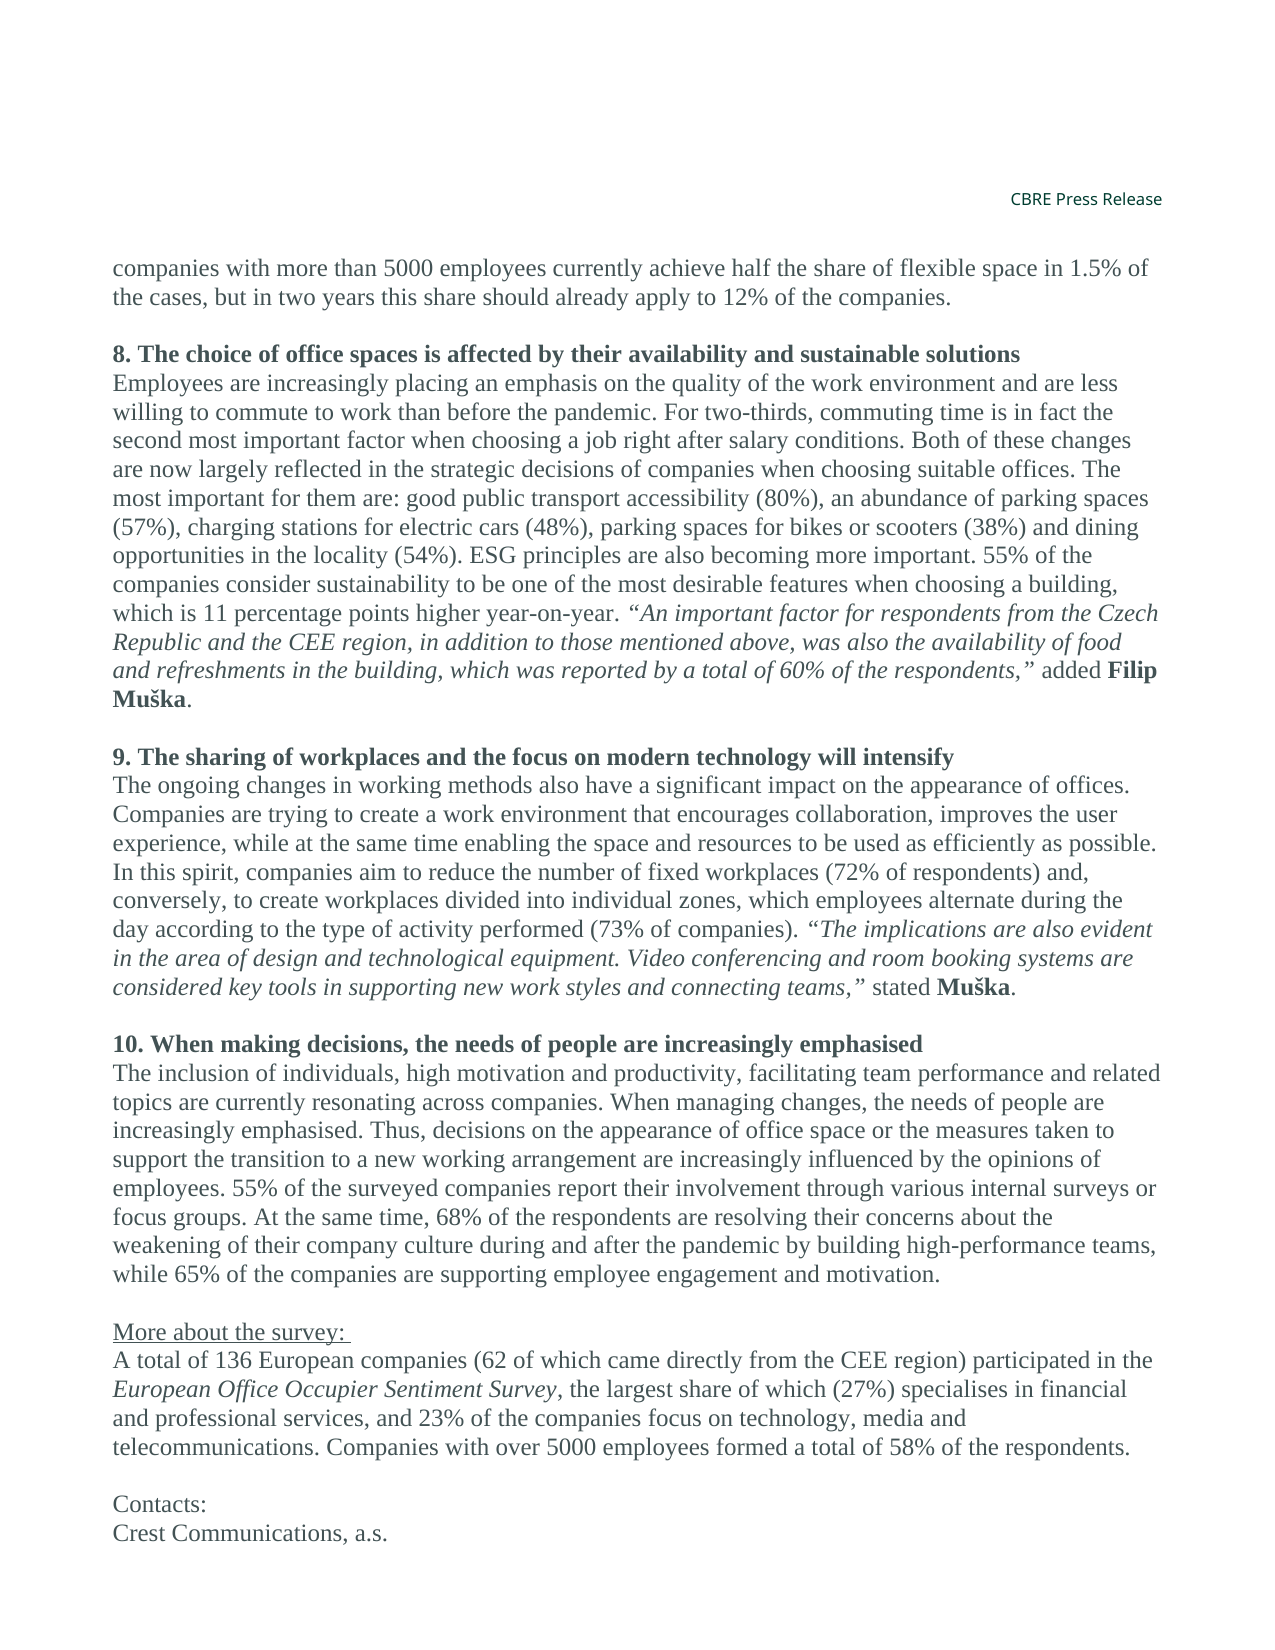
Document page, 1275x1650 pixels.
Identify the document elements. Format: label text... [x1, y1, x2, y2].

text Contacts: Crest Communications, a.s. [112, 1489, 1162, 1547]
text Employees are increasingly placing an emphasis on the quality of the work environment and are less willing to commute to work than before the pandemic. For two-thirds, commuting time is in fact the second most important factor when choosing a job right after salary conditions. Both of these changes are now largely reflected in the strategic decisions of companies when choosing suitable offices. The most important for them are: good public transport accessibility (80%), an abundance of parking spaces (57%), charging stations for electric cars (48%), parking spaces for bikes or scooters (38%) and dining opportunities in the locality (54%). ESG principles are also becoming more important. 55% of the companies consider sustainability to be one of the most desirable features when choosing a building, which is 11 percentage points higher year-on-year. “An important factor for respondents from the Czech Republic and the CEE region, in addition to those mentioned above, was also the availability of food and refreshments in the building, which was reported by a total of 60% of the respondents,” added Filip Muška. [112, 368, 1162, 742]
text 9. The sharing of workplaces and the focus on modern technology will intensify [112, 742, 1162, 771]
text The inclusion of individuals, high motivation and productivity, facilitating team performance and related topics are currently resonating across companies. When managing changes, the needs of people are increasingly emphasised. Thus, decisions on the appearance of office space or the measures taken to support the transition to a new working arrangement are increasingly influenced by the opinions of employees. 55% of the surveyed companies report their involvement through various internal surveys or focus groups. At the same time, 68% of the respondents are resolving their concerns about the weakening of their company culture during and after the pandemic by building high-performance teams, while 65% of the companies are supporting employee engagement and motivation. [112, 1058, 1162, 1288]
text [112, 253, 1162, 311]
text 8. The choice of office spaces is affected by their availability and sustainable solutions [112, 339, 1162, 368]
text A total of 136 European companies (62 of which came directly from the CEE region) participated in the European Office Occupier Sentiment Survey, the largest share of which (27%) specialises in financial and professional services, and 23% of the companies focus on technology, media and telecommunications. Companies with over 5000 employees formed a total of 58% of the respondents. [112, 1346, 1162, 1461]
text More about the survey: [112, 1317, 1162, 1346]
text The ongoing changes in working methods also have a significant impact on the appearance of offices. Companies are trying to create a work environment that encourages collaboration, improves the user experience, while at the same time enabling the space and resources to be used as efficiently as possible. In this spirit, companies aim to reduce the number of fixed workplaces (72% of respondents) and, conversely, to create workplaces divided into individual zones, which employees alternate during the day according to the type of activity performed (73% of companies). “The implications are also evident in the area of design and technological equipment. Video conferencing and room booking systems are considered key tools in supporting new work styles and connecting teams,” stated Muška. [112, 771, 1162, 1001]
text 10. When making decisions, the needs of people are increasingly emphasised [112, 1029, 1162, 1058]
